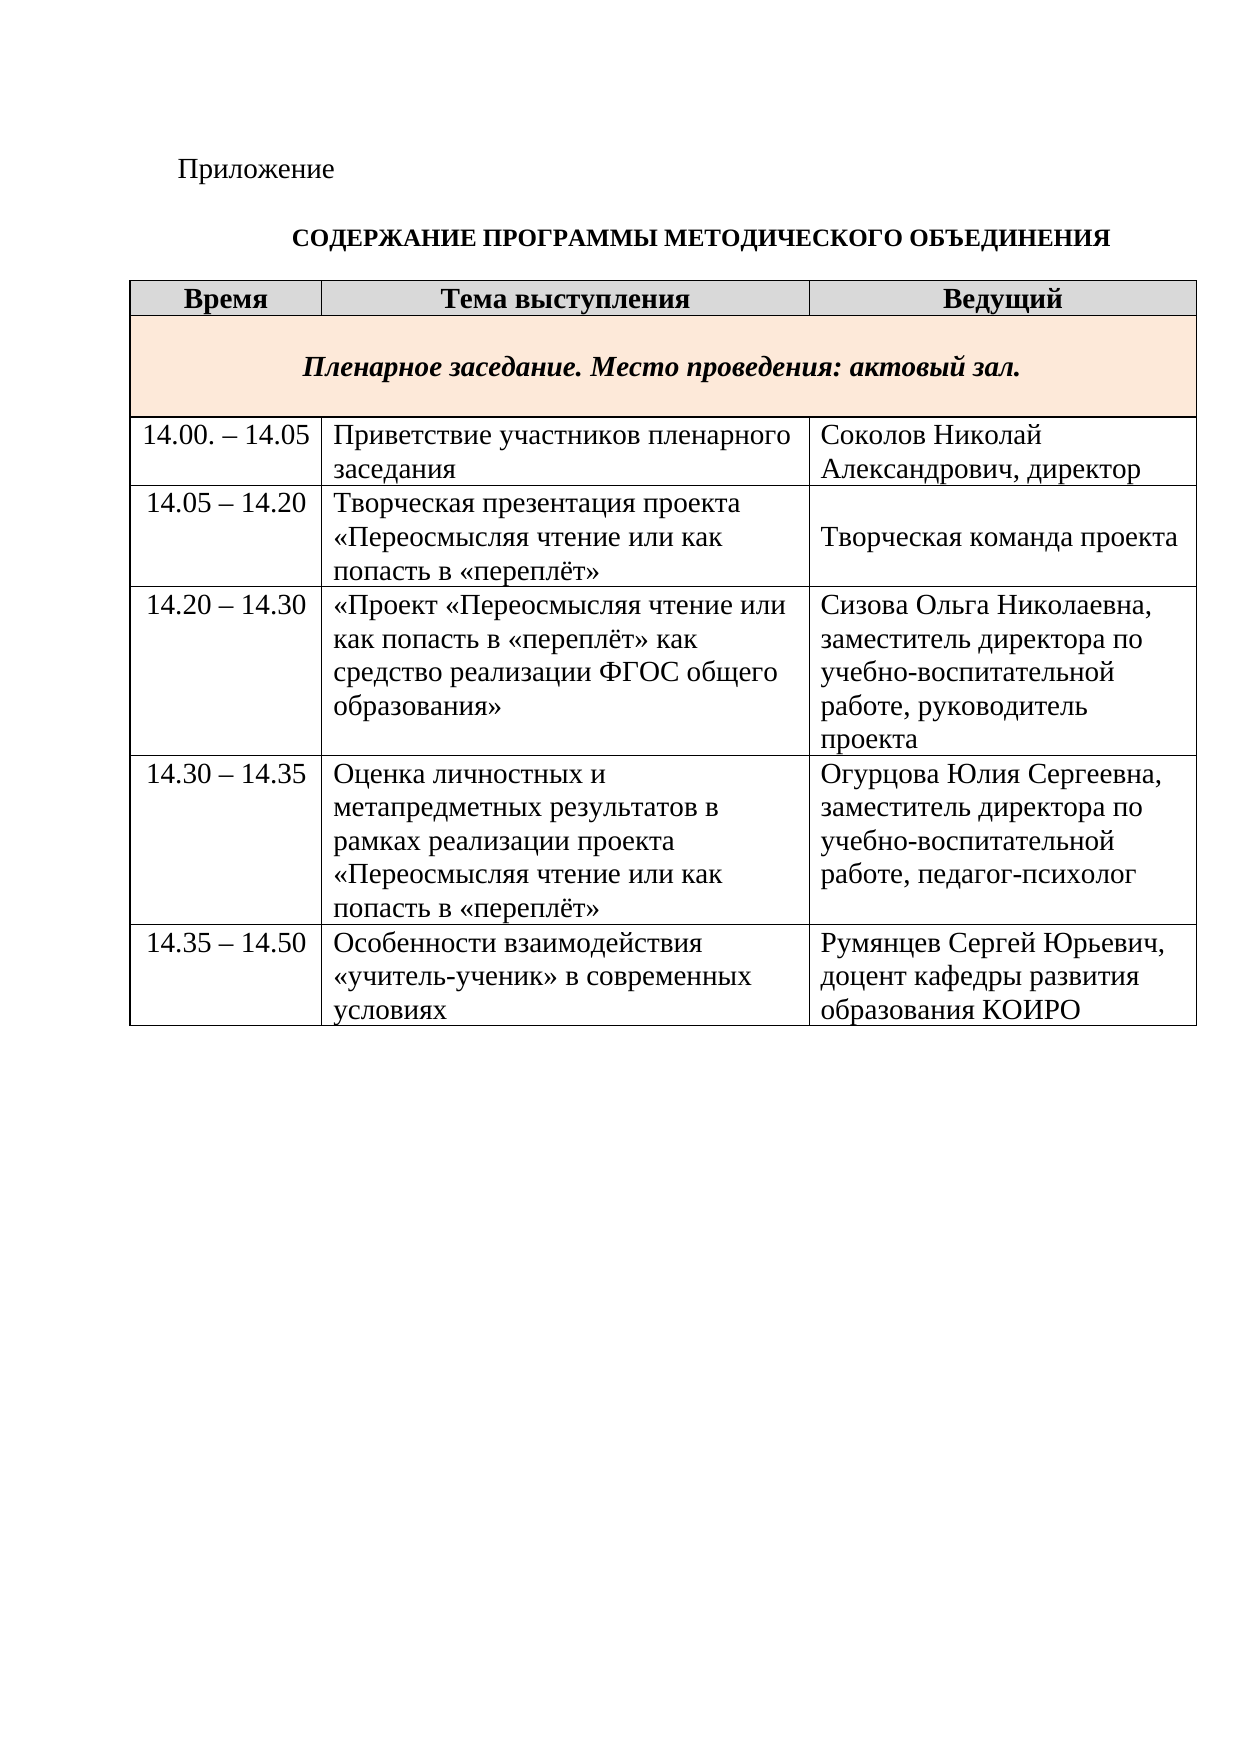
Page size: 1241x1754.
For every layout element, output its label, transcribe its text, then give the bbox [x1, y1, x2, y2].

table_cell Огурцова Юлия Сергеевна, заместитель директора по учебно-воспитательной работе, педагог-психолог [810, 756, 1196, 924]
table_header Тема выступления [322, 281, 809, 315]
table_cell Пленарное заседание. Место проведения: актовый зал. [131, 316, 1196, 416]
text СОДЕРЖАНИЕ ПРОГРАММЫ МЕТОДИЧЕСКОГО ОБЪЕДИНЕНИЯ [177, 223, 1152, 251]
table_cell 14.05 – 14.20 [131, 486, 321, 586]
table_cell 14.30 – 14.35 [131, 756, 321, 924]
table_cell Особенности взаимодействия «учитель-ученик» в современных условиях [322, 925, 809, 1025]
table_cell Румянцев Сергей Юрьевич, доцент кафедры развития образования КОИРО [810, 925, 1196, 1025]
table_cell 14.35 – 14.50 [131, 925, 321, 1025]
table_cell Оценка личностных и метапредметных результатов в рамках реализации проекта «Переосмысляя чтение или как попасть в «переплёт» [322, 756, 809, 924]
table_cell Творческая команда проекта [810, 486, 1196, 586]
text Приложение [177, 151, 1152, 185]
table_cell Сизова Ольга Николаевна, заместитель директора по учебно-воспитательной работе, руководитель проекта [810, 587, 1196, 755]
table_cell Приветствие участников пленарного заседания [322, 418, 809, 484]
table_cell «Проект «Переосмысляя чтение или как попасть в «переплёт» как средство реализации ФГОС общего образования» [322, 587, 809, 755]
table_header Время [131, 281, 321, 315]
table_cell Творческая презентация проекта «Переосмысляя чтение или как попасть в «переплёт» [322, 486, 809, 586]
table_cell 14.00. – 14.05 [131, 418, 321, 484]
table_header Ведущий [810, 281, 1196, 315]
table_cell Соколов Николай Александрович, директор [810, 418, 1196, 484]
table_cell 14.20 – 14.30 [131, 587, 321, 755]
